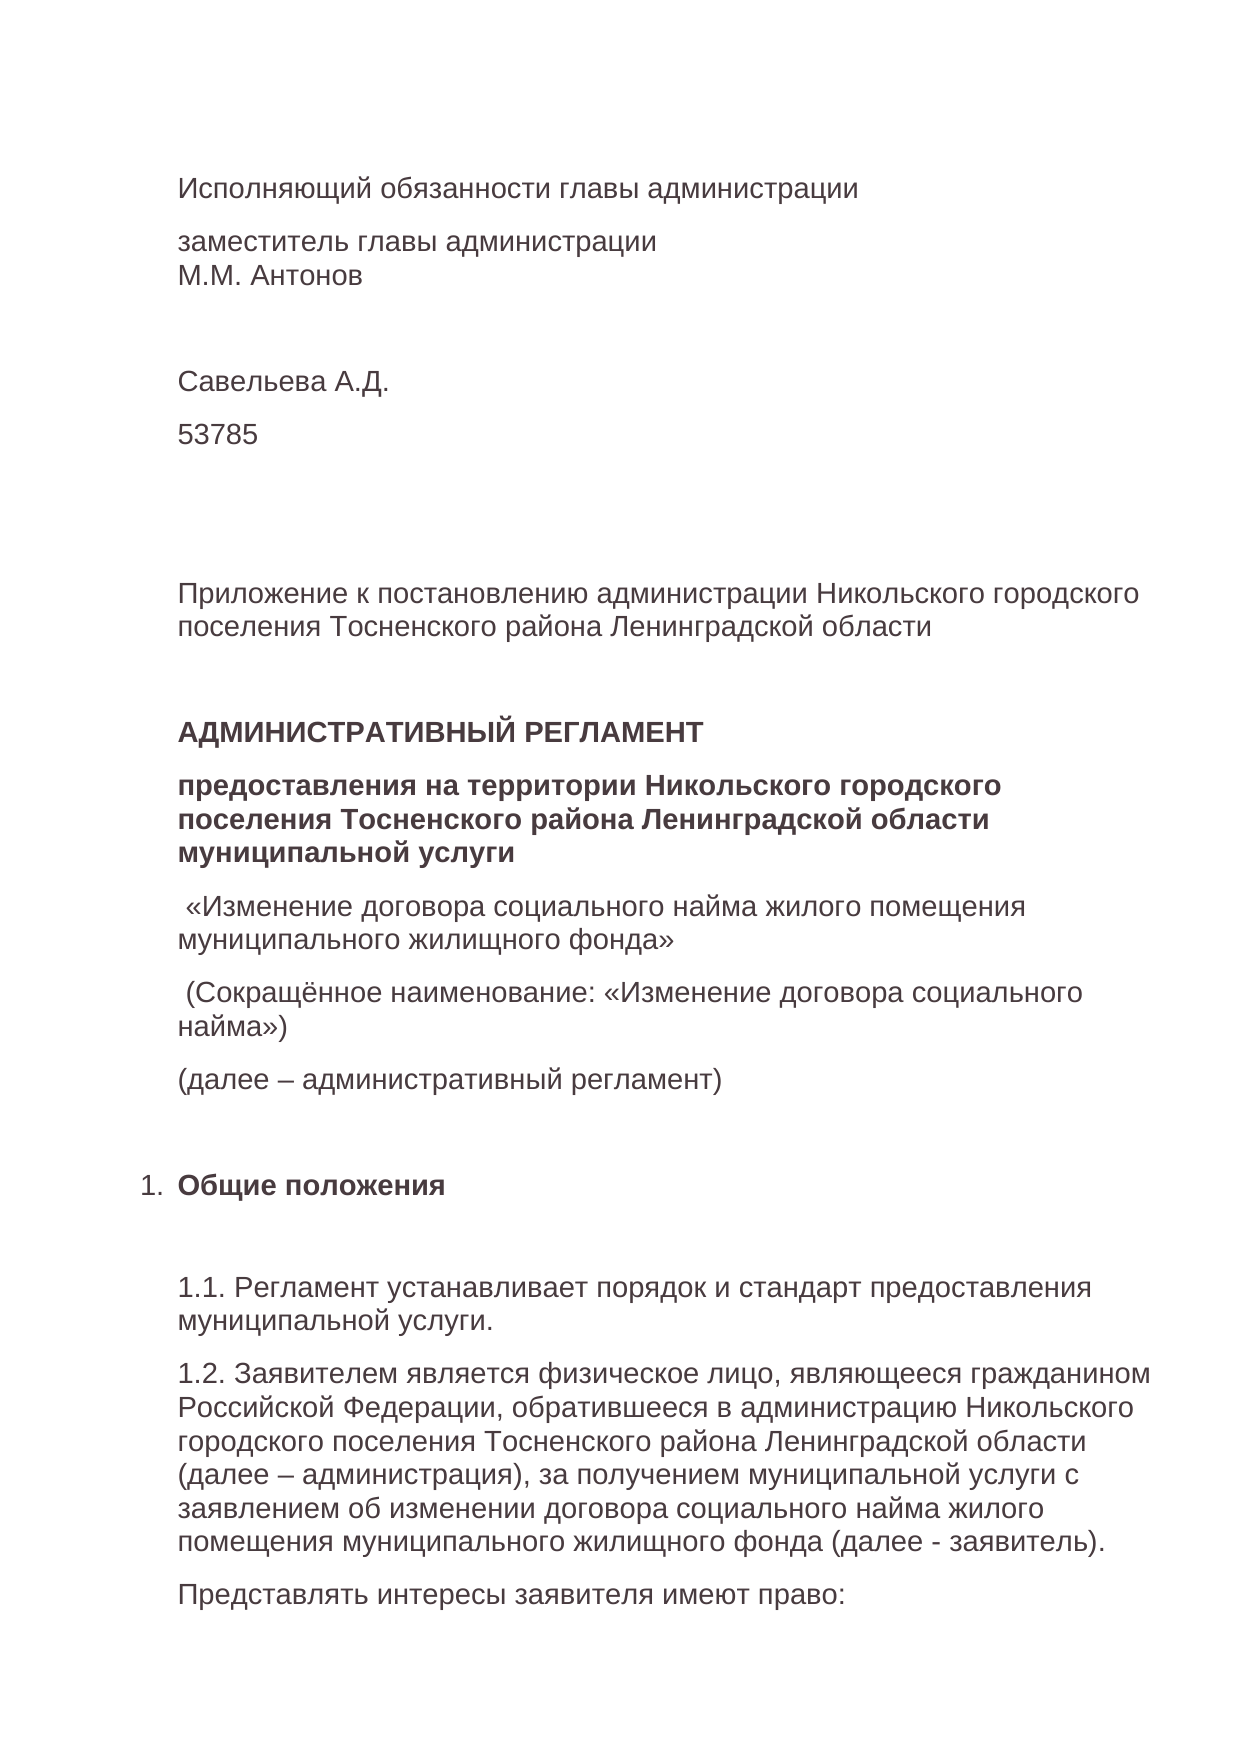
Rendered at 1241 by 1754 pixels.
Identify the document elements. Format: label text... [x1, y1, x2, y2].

text Представлять интересы заявителя имеют право: [177, 1577, 1152, 1611]
text Исполняющий обязанности главы администрации [177, 171, 1152, 205]
text (далее – административный регламент) [177, 1062, 1152, 1095]
text «Изменение договора социального найма жилого помещения муниципального жилищного фонда» [177, 888, 1152, 956]
text 1.2. Заявителем является физическое лицо, являющееся гражданином Российской Федерации, обратившееся в администрацию Никольского городского поселения Тосненского района Ленинградской области (далее – администрация), за получением муниципальной услуги с заявлением об изменении договора социального найма жилого помещения муниципального жилищного фонда (далее - заявитель). [177, 1356, 1152, 1558]
text 53785 [177, 417, 1152, 450]
text предоставления на территории Никольского городского поселения Тосненского района Ленинградской области муниципальной услуги [177, 768, 1152, 869]
text АДМИНИСТРАТИВНЫЙ РЕГЛАМЕНТ [177, 715, 1152, 749]
list Общие положения [140, 1168, 1152, 1201]
text Приложение к постановлению администрации Никольского городского поселения Тосненского района Ленинградской области [177, 576, 1152, 643]
text заместитель главы администрации М.М. Антонов [177, 224, 1152, 291]
text Савельева А.Д. [177, 364, 1152, 397]
text 1.1. Регламент устанавливает порядок и стандарт предоставления муниципальной услуги. [177, 1270, 1152, 1337]
text (Сокращённое наименование: «Изменение договора социального найма») [177, 975, 1152, 1042]
